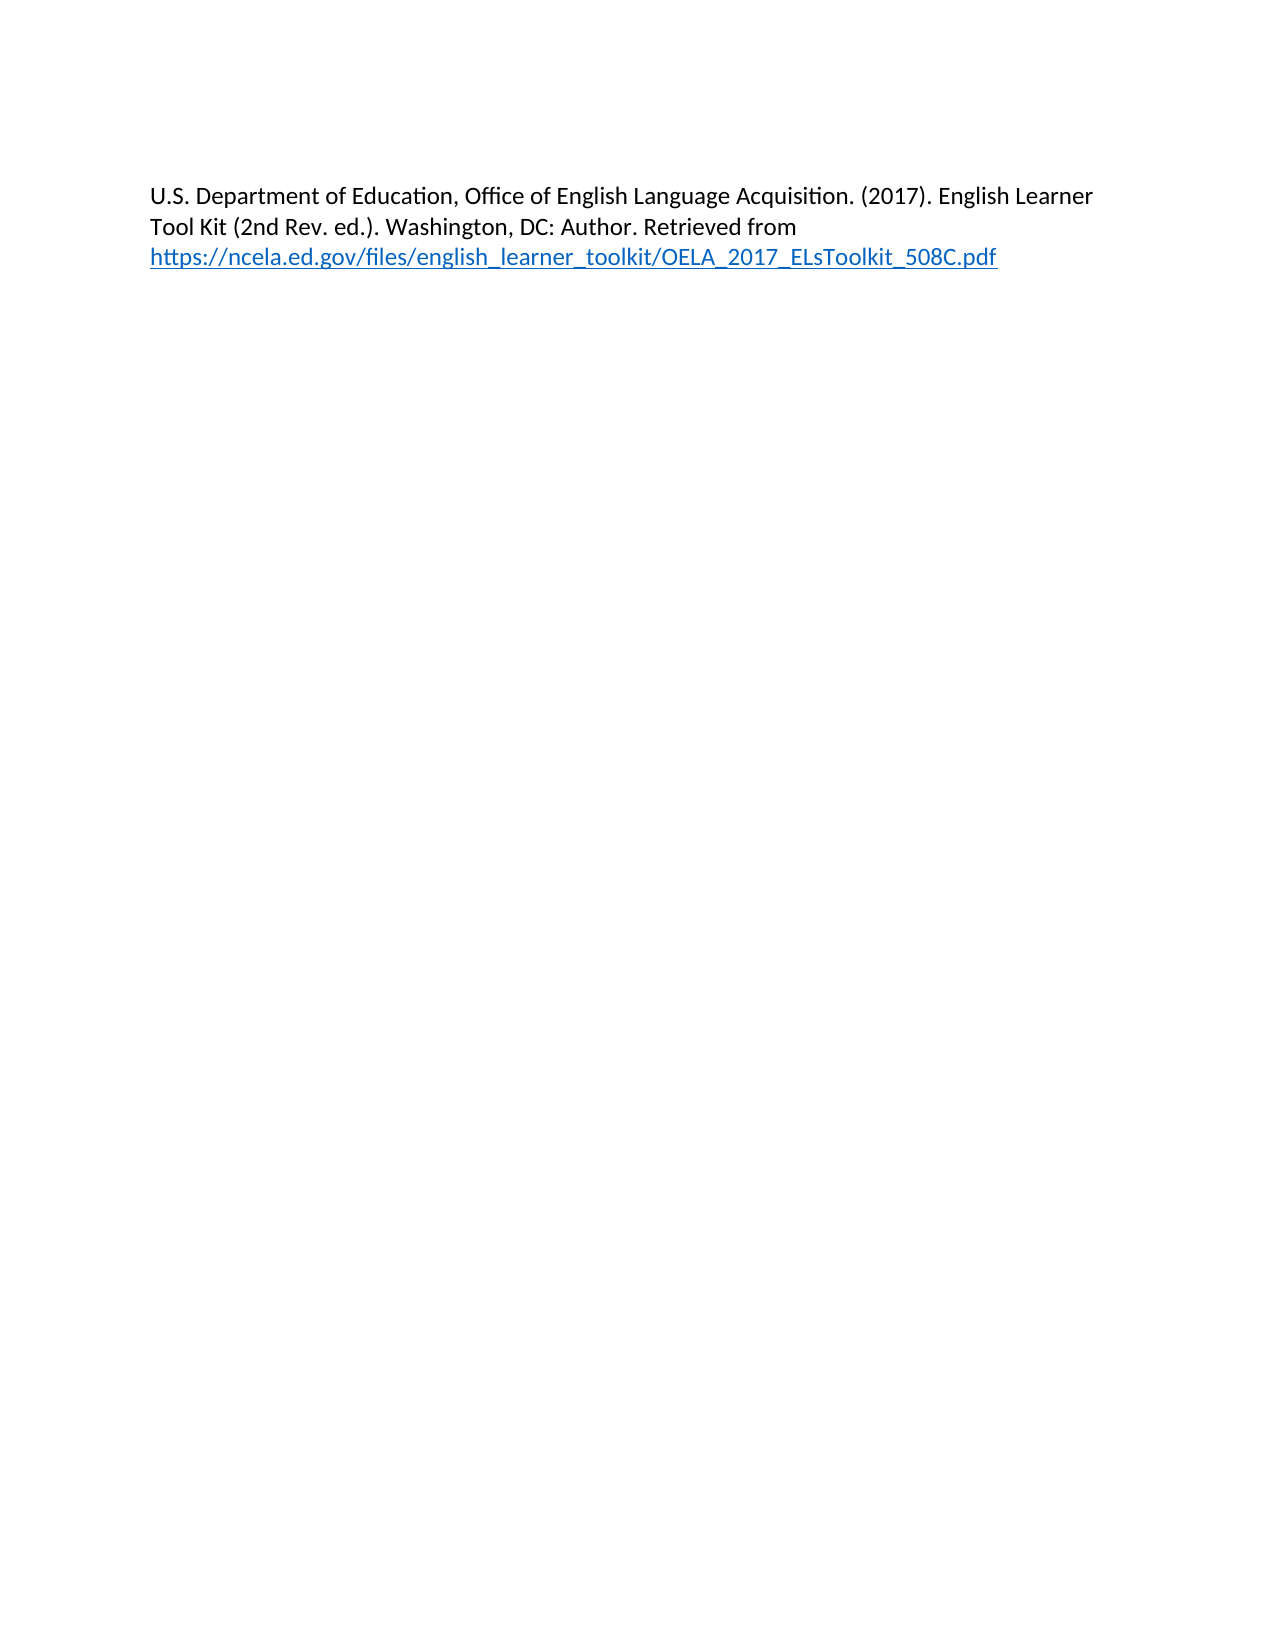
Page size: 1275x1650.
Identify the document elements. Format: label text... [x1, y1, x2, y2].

text U.S. Department of Education, Office of English Language Acquisition. (2017). English Learner Tool Kit (2nd Rev. ed.). Washington, DC: Author. Retrieved from https://ncela.ed.gov/files/english_learner_toolkit/OELA_2017_ELsToolkit_508C.pdf [150, 181, 1125, 272]
